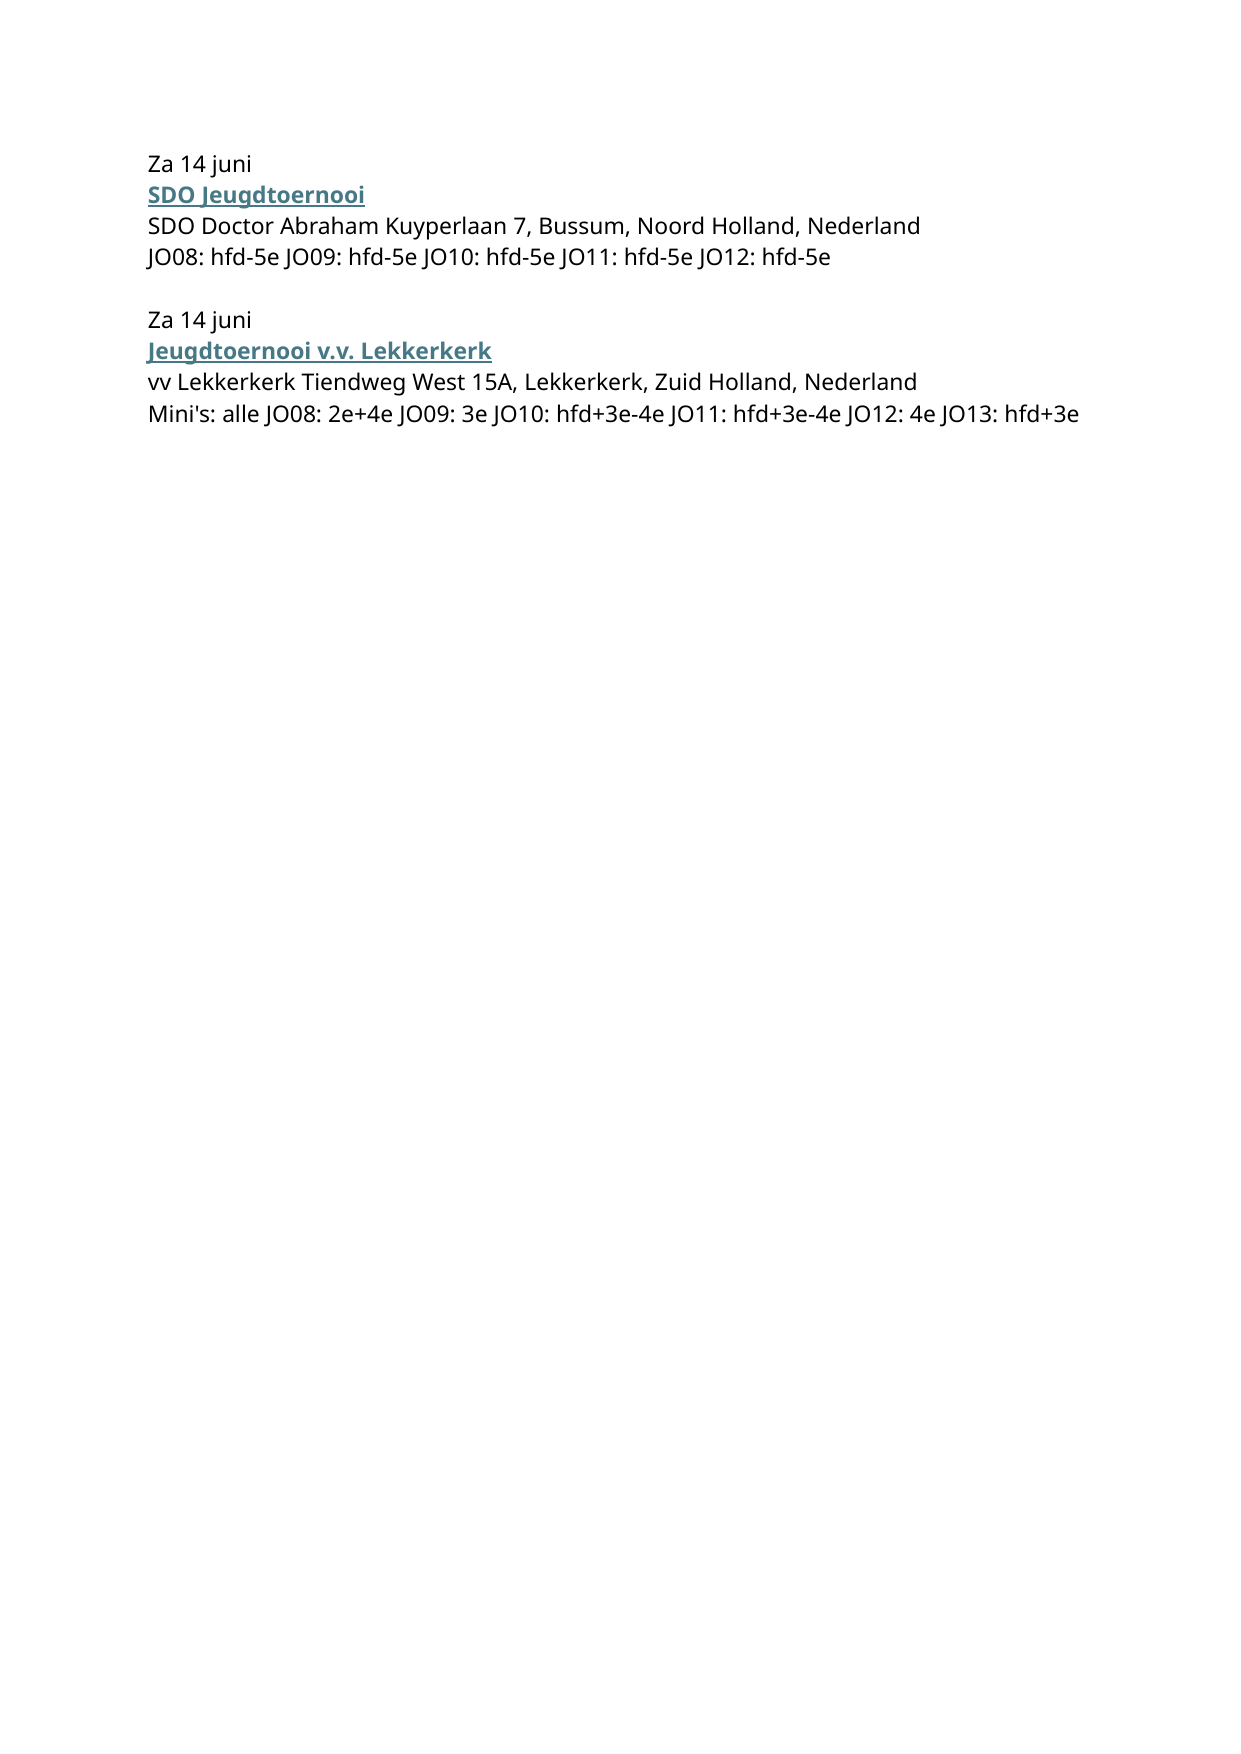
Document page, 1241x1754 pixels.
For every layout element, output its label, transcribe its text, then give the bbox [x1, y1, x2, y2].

text Za 14 juni [148, 148, 1093, 179]
text JO08: hfd-5e JO09: hfd-5e JO10: hfd-5e JO11: hfd-5e JO12: hfd-5e [148, 241, 1093, 273]
text SDO Doctor Abraham Kuyperlaan 7, Bussum, Noord Holland, Nederland [148, 210, 1093, 241]
text vv Lekkerkerk Tiendweg West 15A, Lekkerkerk, Zuid Holland, Nederland [148, 366, 1093, 398]
text SDO Jeugdtoernooi [148, 179, 1093, 210]
text Za 14 juni [148, 304, 1093, 335]
text Mini's: alle JO08: 2e+4e JO09: 3e JO10: hfd+3e-4e JO11: hfd+3e-4e JO12: 4e JO13: hfd+3e [148, 398, 1093, 429]
text Jeugdtoernooi v.v. Lekkerkerk [148, 335, 1093, 366]
